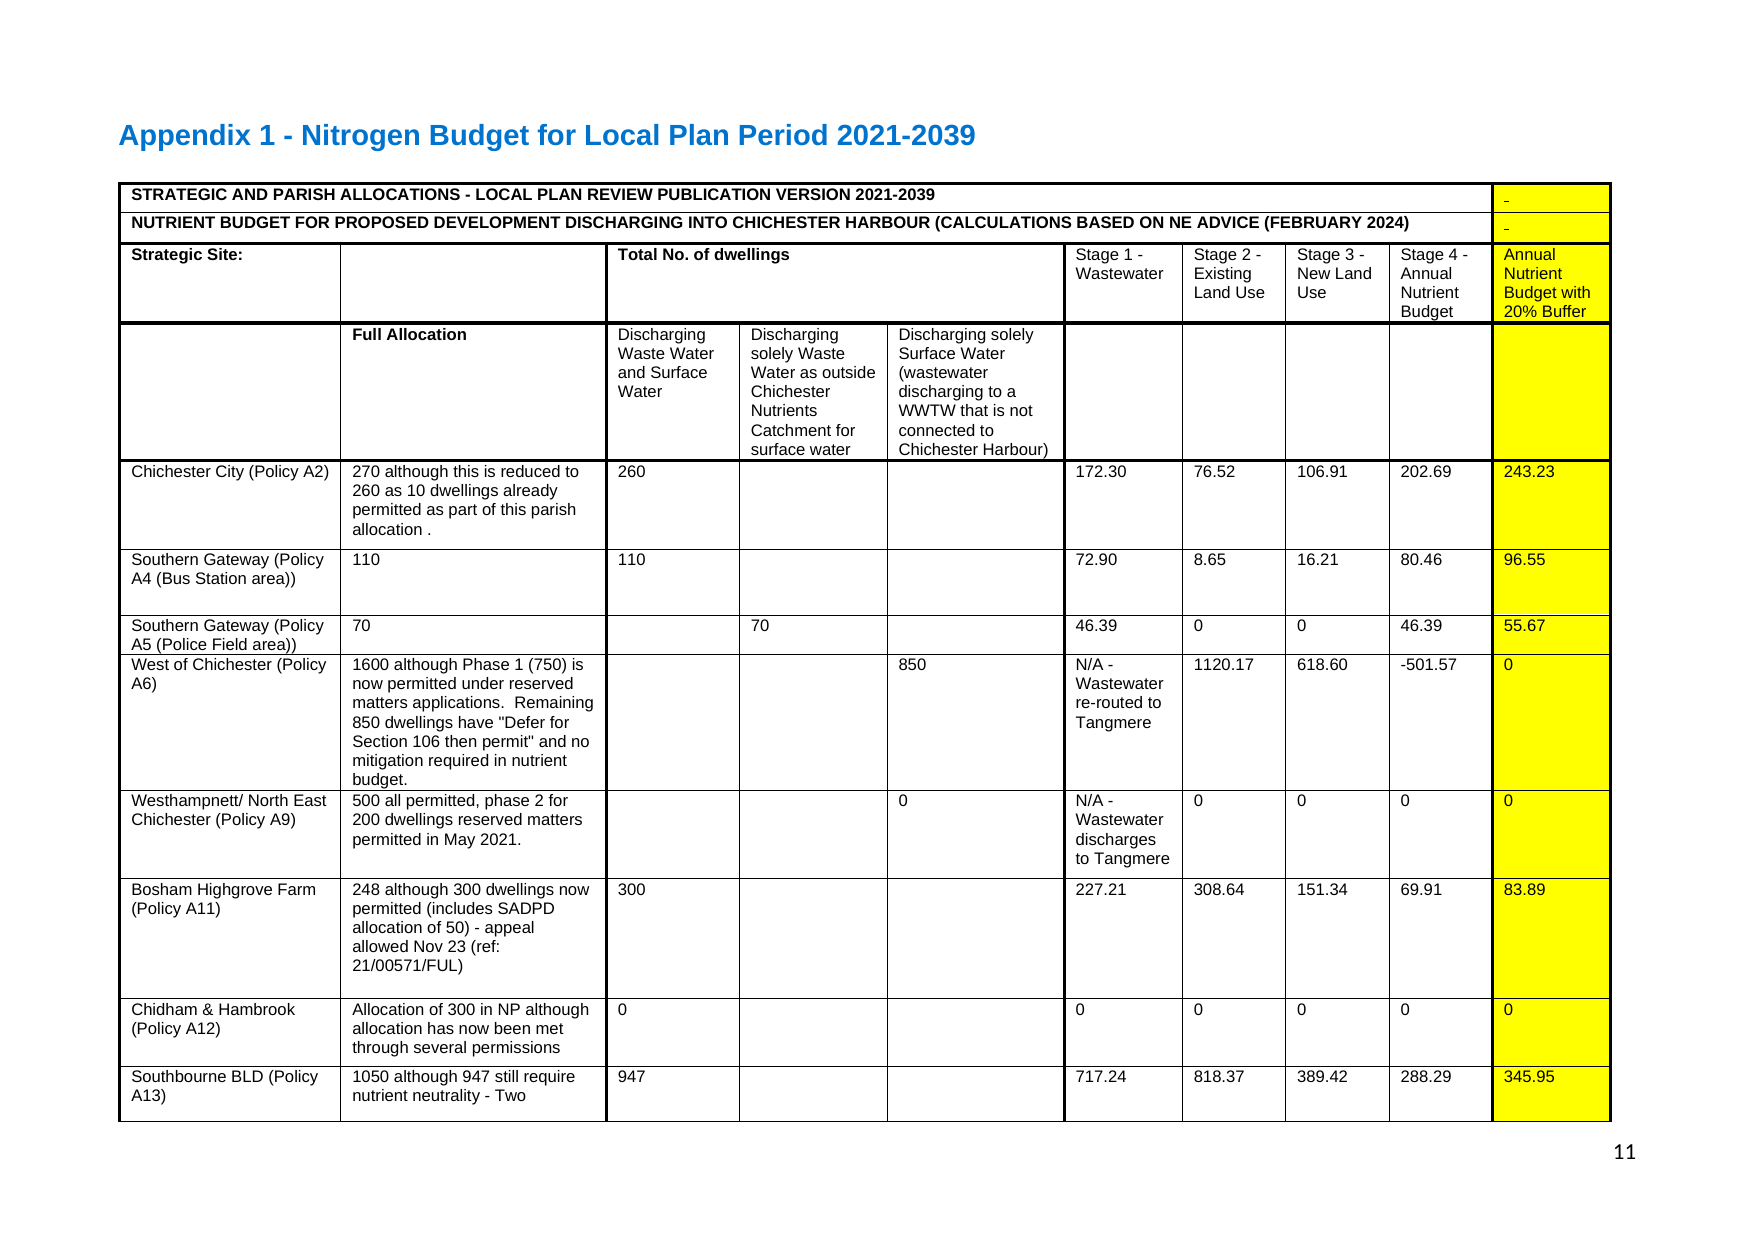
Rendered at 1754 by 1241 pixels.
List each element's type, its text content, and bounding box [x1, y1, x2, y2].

table_cell [1494, 325, 1609, 459]
table_cell Southern Gateway (Policy A5 (Police Field area)) [121, 616, 340, 654]
table_cell [888, 879, 1063, 998]
table_cell 76.52 [1183, 462, 1285, 549]
table_cell [608, 655, 739, 790]
table_cell [1183, 325, 1285, 459]
table_cell [740, 655, 887, 790]
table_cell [341, 1067, 605, 1121]
table_cell [888, 1067, 1063, 1121]
table_cell Full Allocation [341, 325, 605, 459]
table_cell 500 all permitted, phase 2 for 200 dwellings reserved matters permitted in May 2021. [341, 791, 605, 878]
table_cell Discharging solely Waste Water as outside Chichester Nutrients Catchment for surface water [740, 325, 887, 459]
table_cell 172.30 [1066, 462, 1182, 549]
table_cell Total No. of dwellings [608, 245, 1063, 321]
table_cell Chichester City (Policy A2) [121, 462, 340, 549]
table_cell Strategic Site: [121, 245, 340, 321]
table_cell 227.21 [1066, 879, 1182, 998]
table_cell [1390, 325, 1491, 459]
table_cell 72.90 [1066, 550, 1182, 614]
table_cell Bosham Highgrove Farm (Policy A11) [121, 879, 340, 998]
table_cell 300 [608, 879, 739, 998]
table_cell [740, 879, 887, 998]
table_cell 0 [1286, 999, 1389, 1066]
table_cell 0 [1183, 999, 1285, 1066]
table_cell Stage 3 - New Land Use [1286, 245, 1389, 321]
table_cell Discharging solely Surface Water (wastewater discharging to a WWTW that is not connected to Chichester Harbour) [888, 325, 1063, 459]
table_cell 1120.17 [1183, 655, 1285, 790]
table_cell 308.64 [1183, 879, 1285, 998]
table_cell NUTRIENT BUDGET FOR PROPOSED DEVELOPMENT DISCHARGING INTO CHICHESTER HARBOUR (CALCULATIONS BASED ON NE ADVICE (FEBRUARY 2024) [121, 213, 1491, 242]
table_header [1494, 185, 1609, 212]
table_cell 1600 although Phase 1 (750) is now permitted under reserved matters applications. Remaining 850 dwellings have "Defer for Section 106 then permit" and no mitigation required in nutrient budget. [341, 655, 605, 790]
table_cell 947 [608, 1067, 739, 1121]
table_cell Stage 1 - Wastewater [1066, 245, 1182, 321]
table_cell 69.91 [1390, 879, 1491, 998]
table_cell 818.37 [1183, 1067, 1285, 1121]
table_cell 0 [1286, 791, 1389, 878]
table_cell 345.95 [1494, 1067, 1609, 1121]
table_cell 70 [341, 616, 605, 654]
table_cell 0 [888, 791, 1063, 878]
table_cell [608, 616, 739, 654]
subtitle Appendix 1 - Nitrogen Budget for Local Plan Period 2021-2039 [118, 118, 1636, 152]
table_cell 46.39 [1066, 616, 1182, 654]
table_cell [888, 616, 1063, 654]
table_cell [888, 999, 1063, 1066]
table_header STRATEGIC AND PARISH ALLOCATIONS - LOCAL PLAN REVIEW PUBLICATION VERSION 2021-2039 [121, 185, 1491, 212]
table_cell 106.91 [1286, 462, 1389, 549]
table_cell Annual Nutrient Budget with 20% Buffer [1494, 245, 1609, 321]
table_cell 0 [1494, 791, 1609, 878]
table_cell 0 [1390, 999, 1491, 1066]
table_cell 270 although this is reduced to 260 as 10 dwellings already permitted as part of this parish allocation . [341, 462, 605, 549]
table_cell 0 [1066, 999, 1182, 1066]
table_cell 0 [1183, 791, 1285, 878]
table_cell [888, 550, 1063, 614]
table_cell [740, 550, 887, 614]
table_cell Stage 2 - Existing Land Use [1183, 245, 1285, 321]
table_cell N/A - Wastewater discharges to Tangmere [1066, 791, 1182, 878]
table_cell 0 [1494, 655, 1609, 790]
table_cell West of Chichester (Policy A6) [121, 655, 340, 790]
table_cell N/A - Wastewater re-routed to Tangmere [1066, 655, 1182, 790]
table_cell [608, 791, 739, 878]
table_cell Chidham & Hambrook (Policy A12) [121, 999, 340, 1066]
table_cell 0 [1183, 616, 1285, 654]
table_cell [740, 1067, 887, 1121]
table_cell 16.21 [1286, 550, 1389, 614]
table_cell 83.89 [1494, 879, 1609, 998]
table_cell 0 [608, 999, 739, 1066]
table_cell 243.23 [1494, 462, 1609, 549]
table_cell 202.69 [1390, 462, 1491, 549]
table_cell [121, 1067, 340, 1121]
table_cell 151.34 [1286, 879, 1389, 998]
table_cell 96.55 [1494, 550, 1609, 614]
table_cell [1066, 325, 1182, 459]
table_cell [121, 325, 340, 459]
table_cell 717.24 [1066, 1067, 1182, 1121]
table_cell 110 [608, 550, 739, 614]
table_cell Westhampnett/ North East Chichester (Policy A9) [121, 791, 340, 878]
table_cell 248 although 300 dwellings now permitted (includes SADPD allocation of 50) - appeal allowed Nov 23 (ref: 21/00571/FUL) [341, 879, 605, 998]
table_cell Discharging Waste Water and Surface Water [608, 325, 739, 459]
table_cell [740, 462, 887, 549]
table_cell 46.39 [1390, 616, 1491, 654]
table_cell 55.67 [1494, 616, 1609, 654]
table_cell [1494, 213, 1609, 242]
table_cell 80.46 [1390, 550, 1491, 614]
table_cell Stage 4 - Annual Nutrient Budget [1390, 245, 1491, 321]
table_cell [740, 791, 887, 878]
table_cell 0 [1390, 791, 1491, 878]
table_cell 8.65 [1183, 550, 1285, 614]
table_cell 850 [888, 655, 1063, 790]
table_cell 288.29 [1390, 1067, 1491, 1121]
table_cell 0 [1286, 616, 1389, 654]
table_cell 0 [1494, 999, 1609, 1066]
table_cell [740, 999, 887, 1066]
table_cell [341, 245, 605, 321]
table_cell Allocation of 300 in NP although allocation has now been met through several permissions [341, 999, 605, 1066]
table_cell 110 [341, 550, 605, 614]
table_cell 260 [608, 462, 739, 549]
table_cell -501.57 [1390, 655, 1491, 790]
table_cell 70 [740, 616, 887, 654]
table_cell 389.42 [1286, 1067, 1389, 1121]
table_cell 618.60 [1286, 655, 1389, 790]
table_cell [888, 462, 1063, 549]
table_cell [1286, 325, 1389, 459]
table_cell Southern Gateway (Policy A4 (Bus Station area)) [121, 550, 340, 614]
